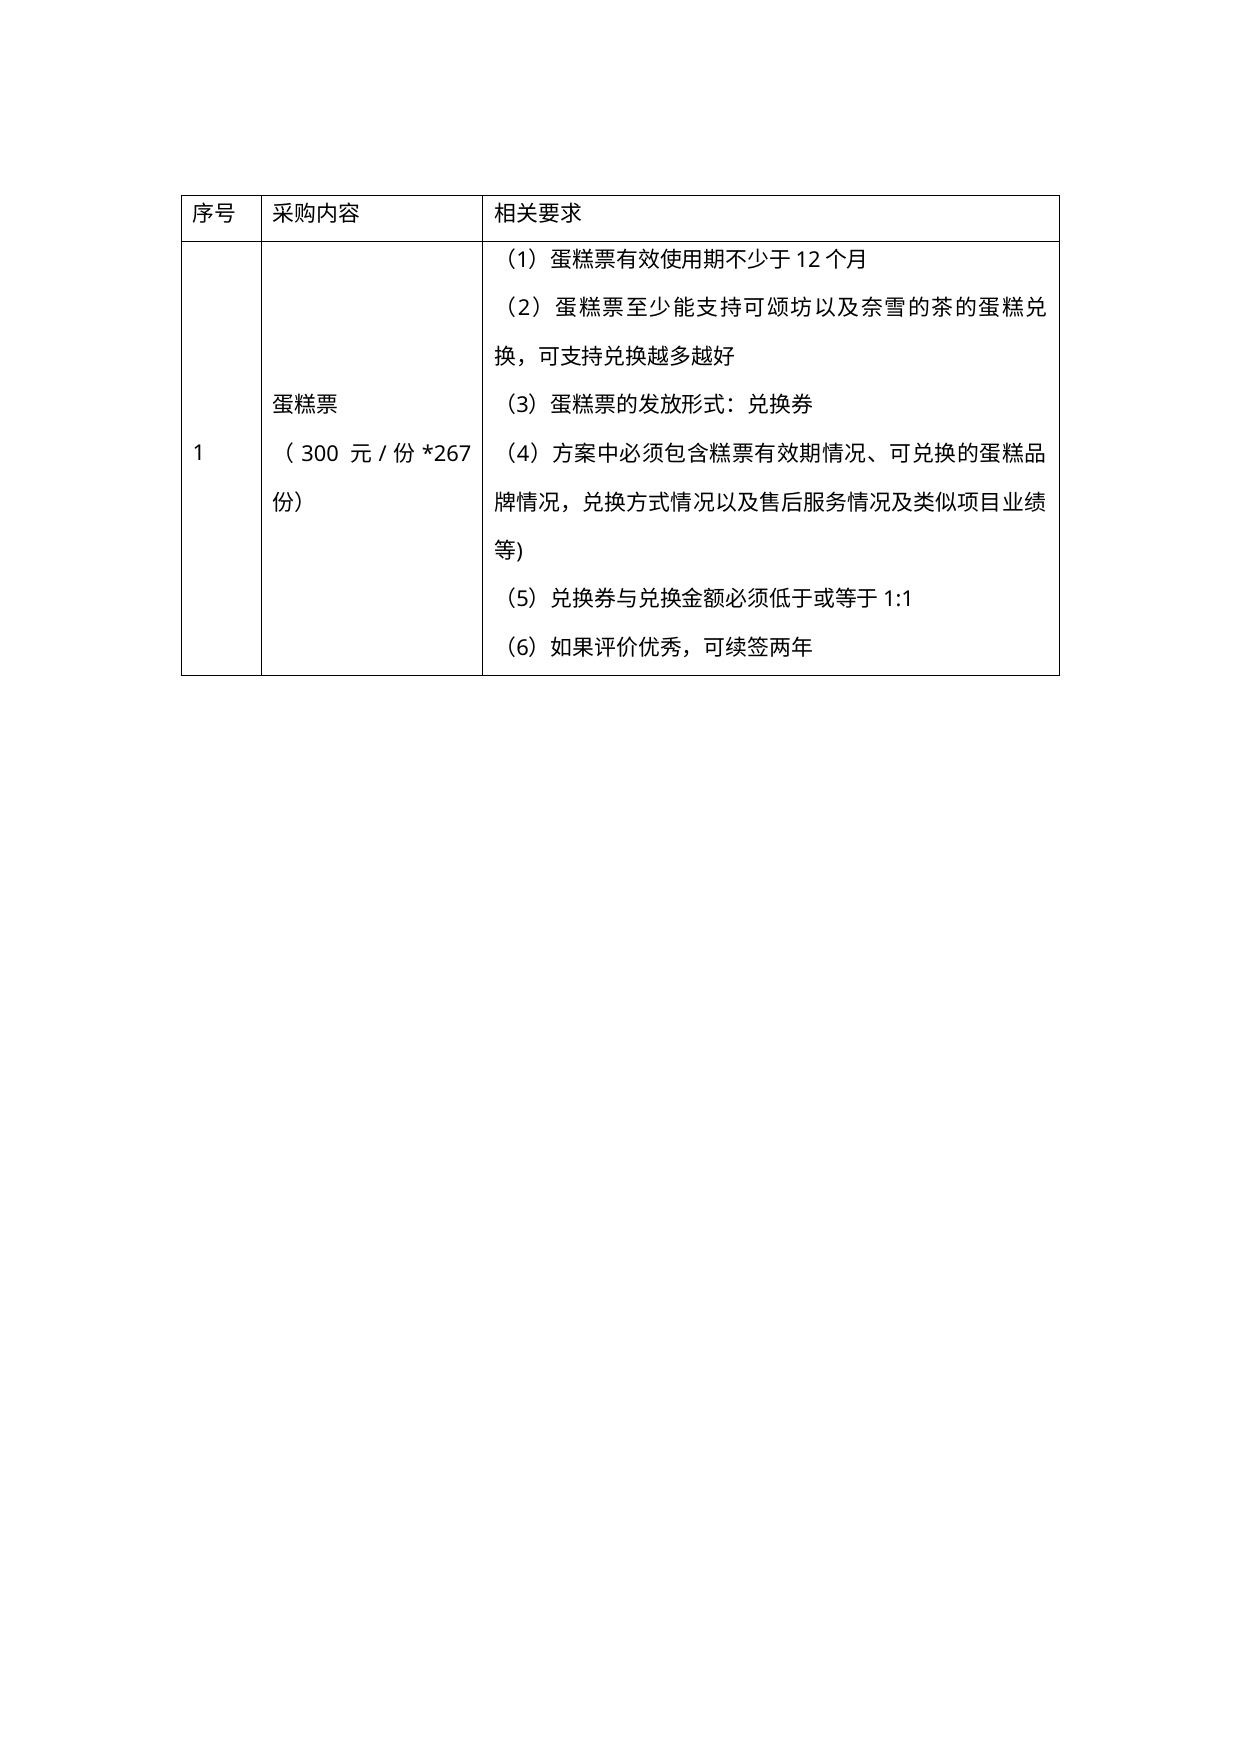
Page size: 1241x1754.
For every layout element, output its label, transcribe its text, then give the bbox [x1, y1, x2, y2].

table_header 采购内容 [262, 196, 482, 241]
table_cell 蛋糕票 （300元/份*267份） [262, 242, 482, 674]
table_cell 1 [182, 242, 261, 674]
table_header 相关要求 [483, 196, 1059, 241]
table_cell （1）蛋糕票有效使用期不少于12个月 （2）蛋糕票至少能支持可颂坊以及奈雪的茶的蛋糕兑换，可支持兑换越多越好 （3）蛋糕票的发放形式：兑换券 （4）方案中必须包含糕票有效期情况、可兑换的蛋糕品牌情况，兑换方式情况以及售后服务情况及类似项目业绩等) （5）兑换券与兑换金额必须低于或等于1:1 （6）如果评价优秀，可续签两年 [483, 242, 1059, 674]
table_header 序号 [182, 196, 261, 241]
